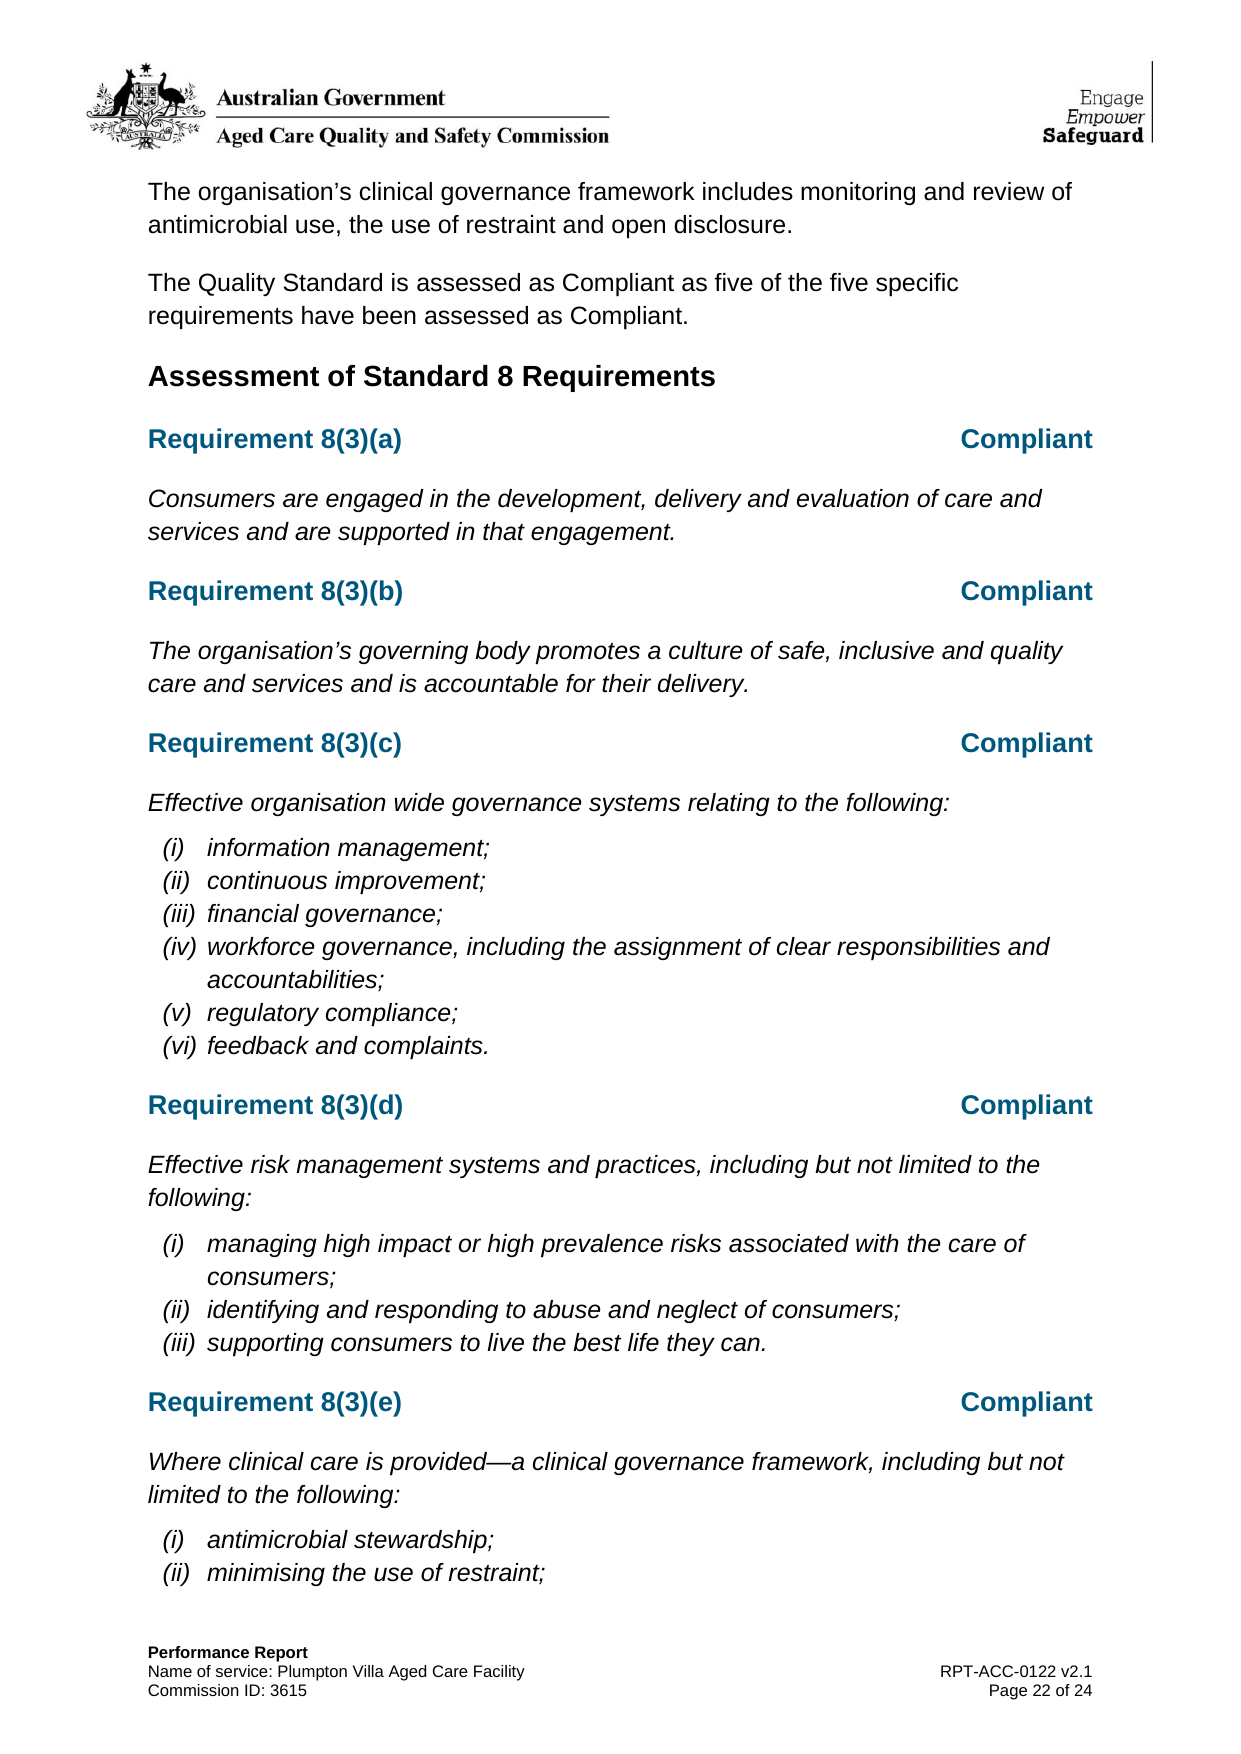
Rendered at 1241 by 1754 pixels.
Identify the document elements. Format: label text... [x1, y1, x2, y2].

subtitle Requirement 8(3)(a) Compliant [148, 423, 1092, 454]
list minimising the use of restraint; [162, 1558, 1092, 1587]
list workforce governance, including the assignment of clear responsibilities and accountabilities; [162, 932, 1092, 994]
list managing high impact or high prevalence risks associated with the care of consumers; [162, 1229, 1092, 1291]
list feedback and complaints. [162, 1031, 1092, 1060]
text The organisation’s clinical governance framework includes monitoring and review of antimicrobial use, the use of restraint and open disclosure. [148, 177, 1092, 239]
list antimicrobial stewardship; [162, 1525, 1092, 1554]
list financial governance; [162, 899, 1092, 928]
subtitle Assessment of Standard 8 Requirements [148, 359, 1092, 393]
list regulatory compliance; [162, 998, 1092, 1027]
subtitle Requirement 8(3)(d) Compliant [148, 1089, 1092, 1121]
text Where clinical care is provided—a clinical governance framework, including but not limited to the following: [148, 1447, 1092, 1509]
text Effective risk management systems and practices, including but not limited to the following: [148, 1150, 1092, 1212]
list supporting consumers to live the best life they can. [162, 1328, 1092, 1357]
list information management; [162, 833, 1092, 862]
subtitle Requirement 8(3)(c) Compliant [148, 727, 1092, 758]
list continuous improvement; [162, 866, 1092, 895]
text The Quality Standard is assessed as Compliant as five of the five specific requirements have been assessed as Compliant. [148, 268, 1092, 330]
text Consumers are engaged in the development, delivery and evaluation of care and services and are supported in that engagement. [148, 484, 1092, 546]
subtitle Requirement 8(3)(b) Compliant [148, 575, 1092, 606]
picture [0, 1, 1241, 171]
list identifying and responding to abuse and neglect of consumers; [162, 1295, 1092, 1324]
text The organisation’s governing body promotes a culture of safe, inclusive and quality care and services and is accountable for their delivery. [148, 636, 1092, 697]
text Effective organisation wide governance systems relating to the following: [148, 788, 1092, 816]
subtitle Requirement 8(3)(e) Compliant [148, 1386, 1092, 1417]
